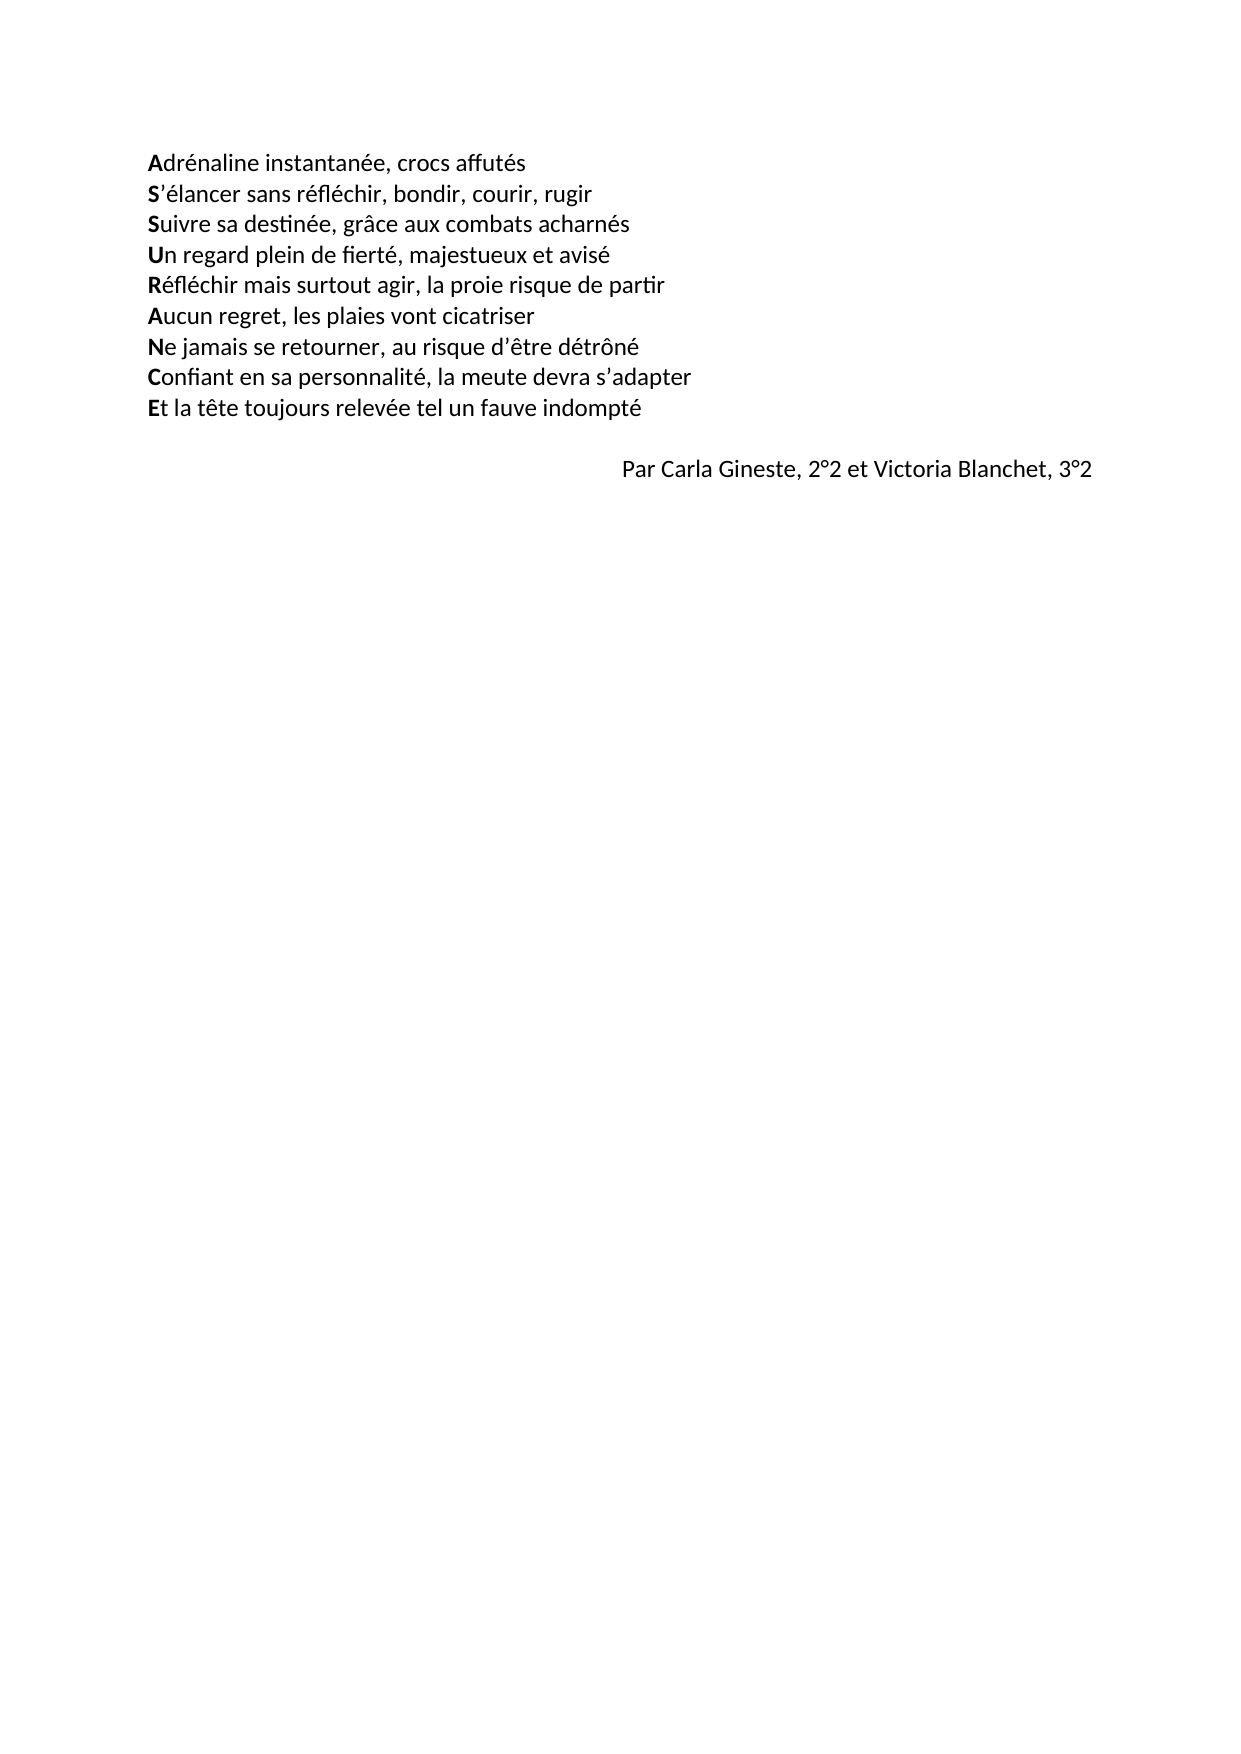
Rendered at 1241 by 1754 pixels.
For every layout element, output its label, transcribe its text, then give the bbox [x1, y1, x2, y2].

text Confiant en sa personnalité, la meute devra s’adapter [148, 361, 1093, 392]
text Un regard plein de fierté, majestueux et avisé [148, 239, 1093, 270]
text Adrénaline instantanée, crocs affutés [148, 148, 1093, 178]
text S’élancer sans réfléchir, bondir, courir, rugir [148, 178, 1093, 209]
text Et la tête toujours relevée tel un fauve indompté [148, 392, 1093, 422]
text Réfléchir mais surtout agir, la proie risque de partir [148, 270, 1093, 300]
text Ne jamais se retourner, au risque d’être détrôné [148, 331, 1093, 361]
text Aucun regret, les plaies vont cicatriser [148, 300, 1093, 331]
text Suivre sa destinée, grâce aux combats acharnés [148, 209, 1093, 239]
text Par Carla Gineste, 2°2 et Victoria Blanchet, 3°2 [148, 453, 1093, 483]
